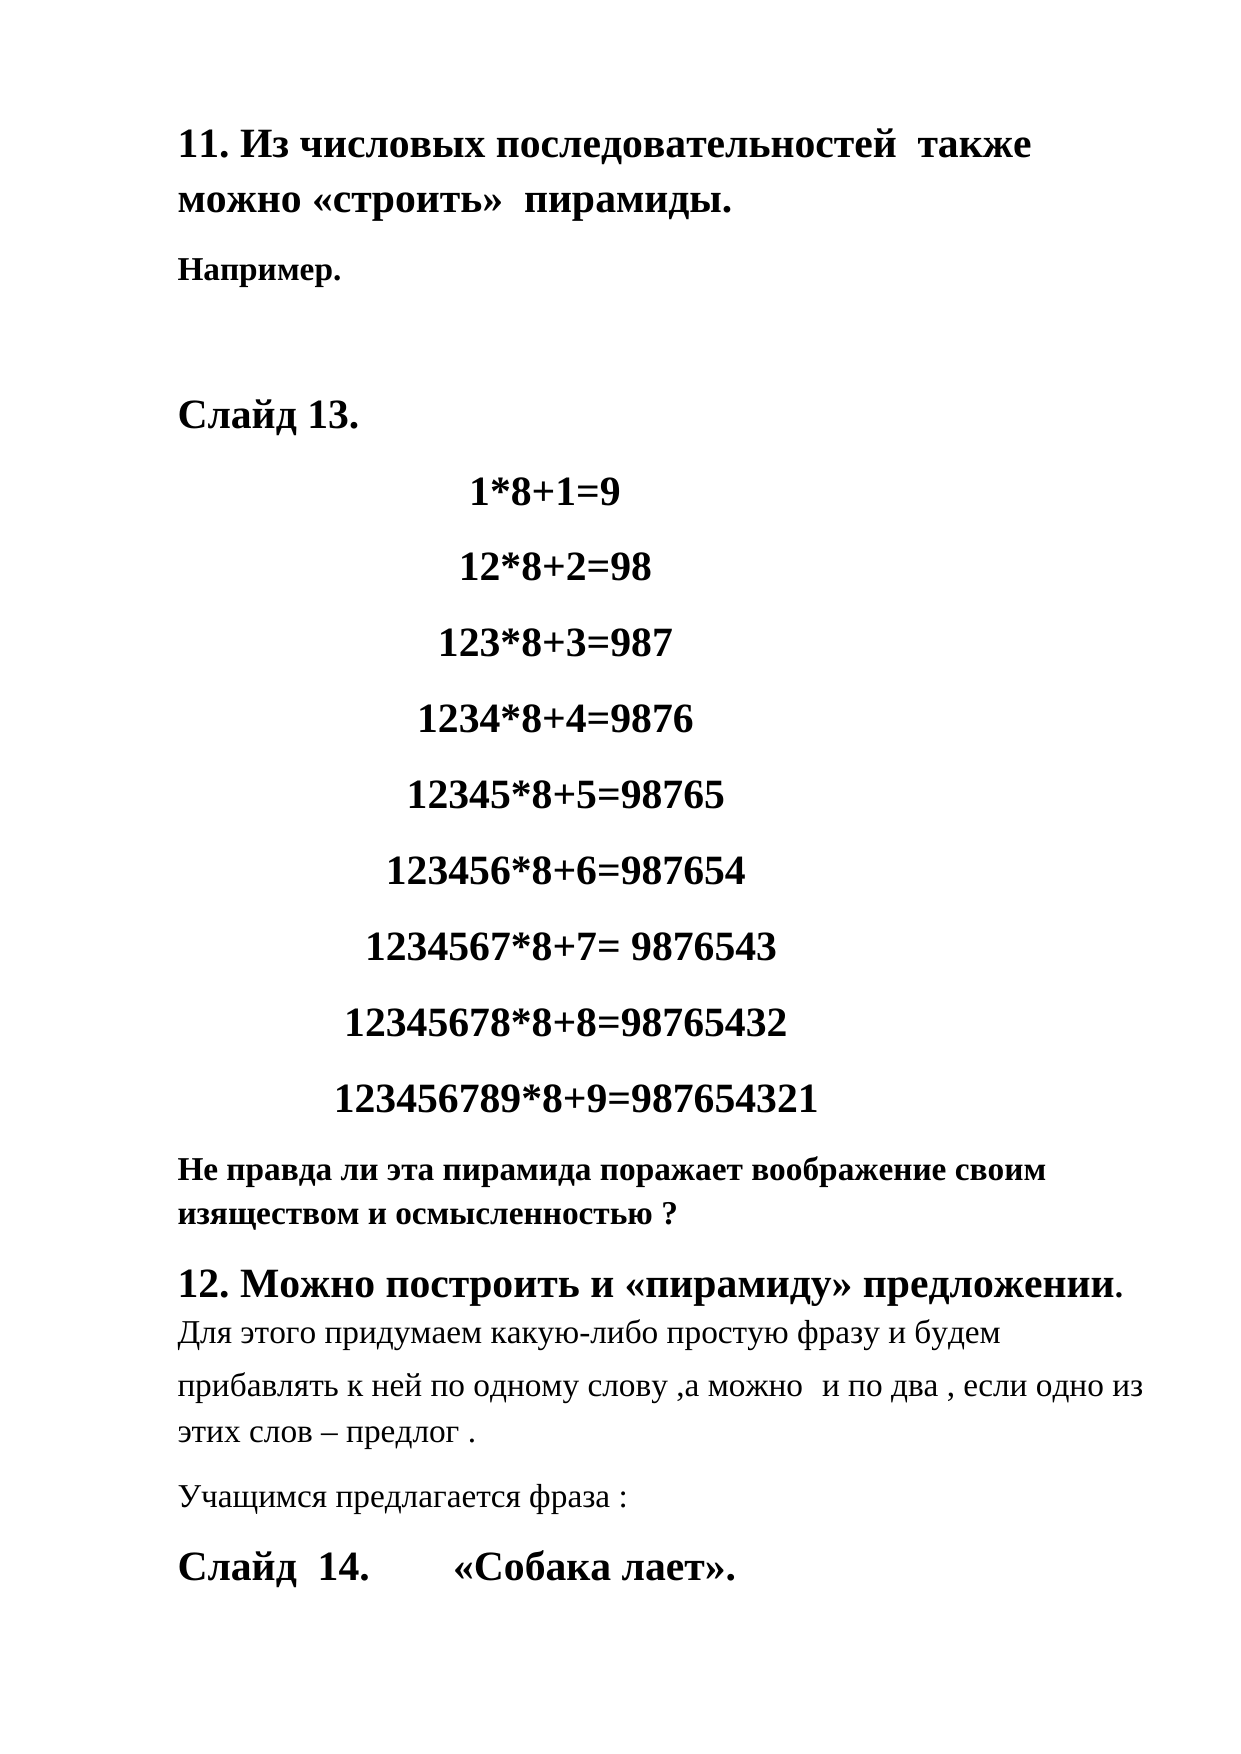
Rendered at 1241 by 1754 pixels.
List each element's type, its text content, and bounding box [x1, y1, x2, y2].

text 1234*8+4=9876 [177, 694, 1152, 742]
text 12. Можно построить и «пирамиду» предложении. Для этого придумаем какую-либо простую фразу и будем прибавлять к ней по одному слову ,а можно и по два , если одно из этих слов – предлог . [177, 1258, 1152, 1449]
text 1*8+1=9 [177, 466, 1152, 514]
text 1234567*8+7= 9876543 [177, 922, 1152, 969]
text Слайд 14. «Собака лает». [177, 1541, 1152, 1589]
text 11. Из числовых последовательностей также можно «строить» пирамиды. [177, 118, 1152, 221]
text 123456789*8+9=987654321 [177, 1073, 1152, 1121]
text Учащимся предлагается фраза : [177, 1476, 1152, 1514]
text Например. [177, 249, 1152, 287]
text Слайд 13. [177, 390, 1152, 438]
text 123456*8+6=987654 [177, 846, 1152, 893]
text 123*8+3=987 [177, 618, 1152, 666]
text 12*8+2=98 [177, 542, 1152, 590]
text 12345678*8+8=98765432 [177, 997, 1152, 1045]
text Не правда ли эта пирамида поражает воображение своим изяществом и осмысленностью ? [177, 1149, 1152, 1232]
text 12345*8+5=98765 [177, 770, 1152, 818]
